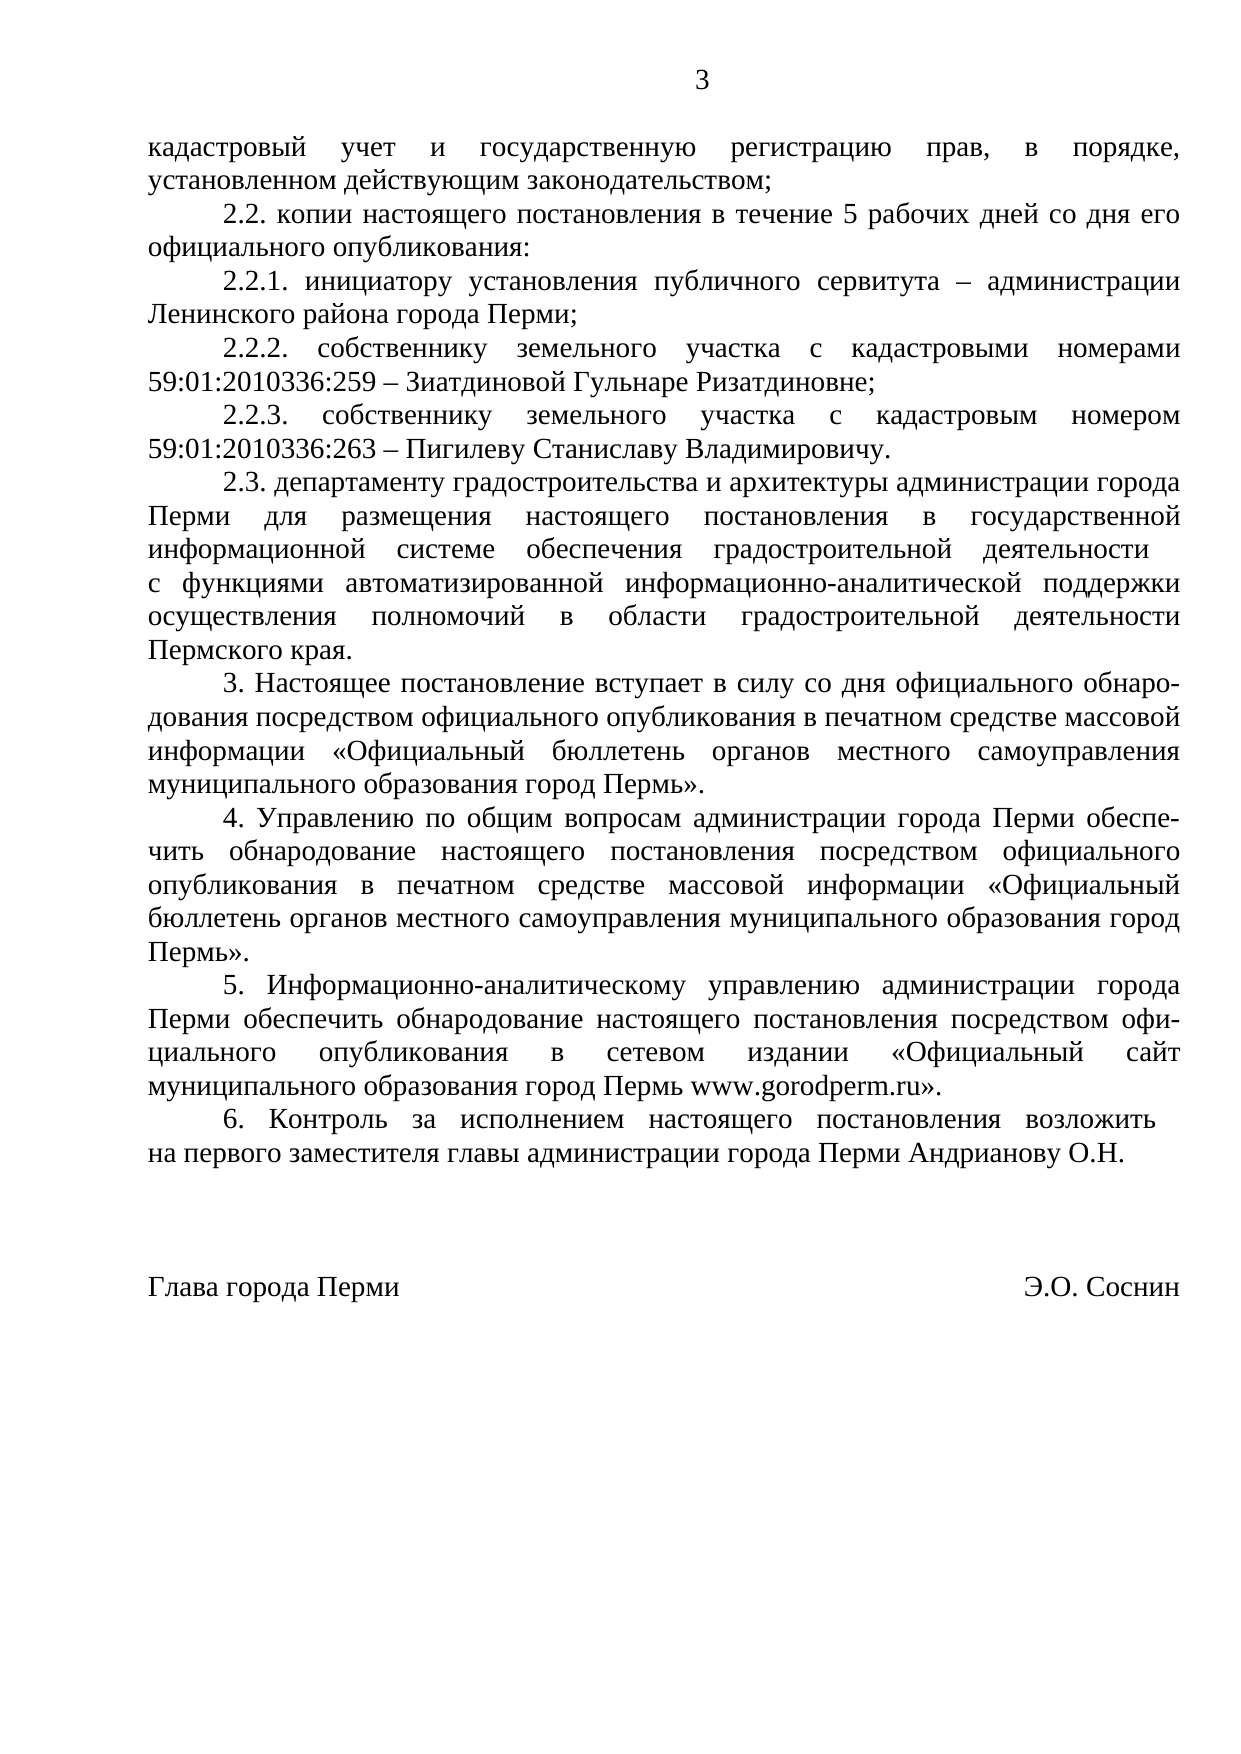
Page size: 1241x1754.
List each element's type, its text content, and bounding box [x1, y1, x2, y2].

text 2.2.2. собственнику земельного участка с кадастровыми номерами 59:01:2010336:259 – Зиатдиновой Гульнаре Ризатдиновне; [148, 330, 1181, 397]
text 2.2.1. инициатору установления публичного сервитута – администрации Ленинского района города Перми; [148, 263, 1181, 330]
text 3. Настоящее постановление вступает в силу со дня официального обнаро-дования посредством официального опубликования в печатном средстве массовой информации «Официальный бюллетень органов местного самоуправления муниципального образования город Пермь». [148, 666, 1181, 800]
text кадастровый учет и государственную регистрацию прав, в порядке, установленном действующим законодательством; [148, 129, 1181, 196]
text 2.2.3. собственнику земельного участка с кадастровым номером 59:01:2010336:263 – Пигилеву Станиславу Владимировичу. [148, 397, 1181, 464]
text 5. Информационно-аналитическому управлению администрации города Перми обеспечить обнародование настоящего постановления посредством офи-циального опубликования в сетевом издании «Официальный сайт муниципального образования город Пермь www.gorodperm.ru». [148, 967, 1181, 1102]
text 3 [148, 62, 1181, 95]
text 4. Управлению по общим вопросам администрации города Перми обеспе-чить обнародование настоящего постановления посредством официального опубликования в печатном средстве массовой информации «Официальный бюллетень органов местного самоуправления муниципального образования город Пермь». [148, 800, 1181, 967]
text 6. Контроль за исполнением настоящего постановления возложить на первого заместителя главы администрации города Перми Андрианову О.Н. [148, 1102, 1181, 1169]
text 2.3. департаменту градостроительства и архитектуры администрации города Перми для размещения настоящего постановления в государственной информационной системе обеспечения градостроительной деятельности с функциями автоматизированной информационно-аналитической поддержки осуществления полномочий в области градостроительной деятельности Пермского края. [148, 464, 1181, 666]
text Глава города Перми Э.О. Соснин [148, 1269, 1181, 1303]
text 2.2. копии настоящего постановления в течение 5 рабочих дней со дня его официального опубликования: [148, 196, 1181, 263]
